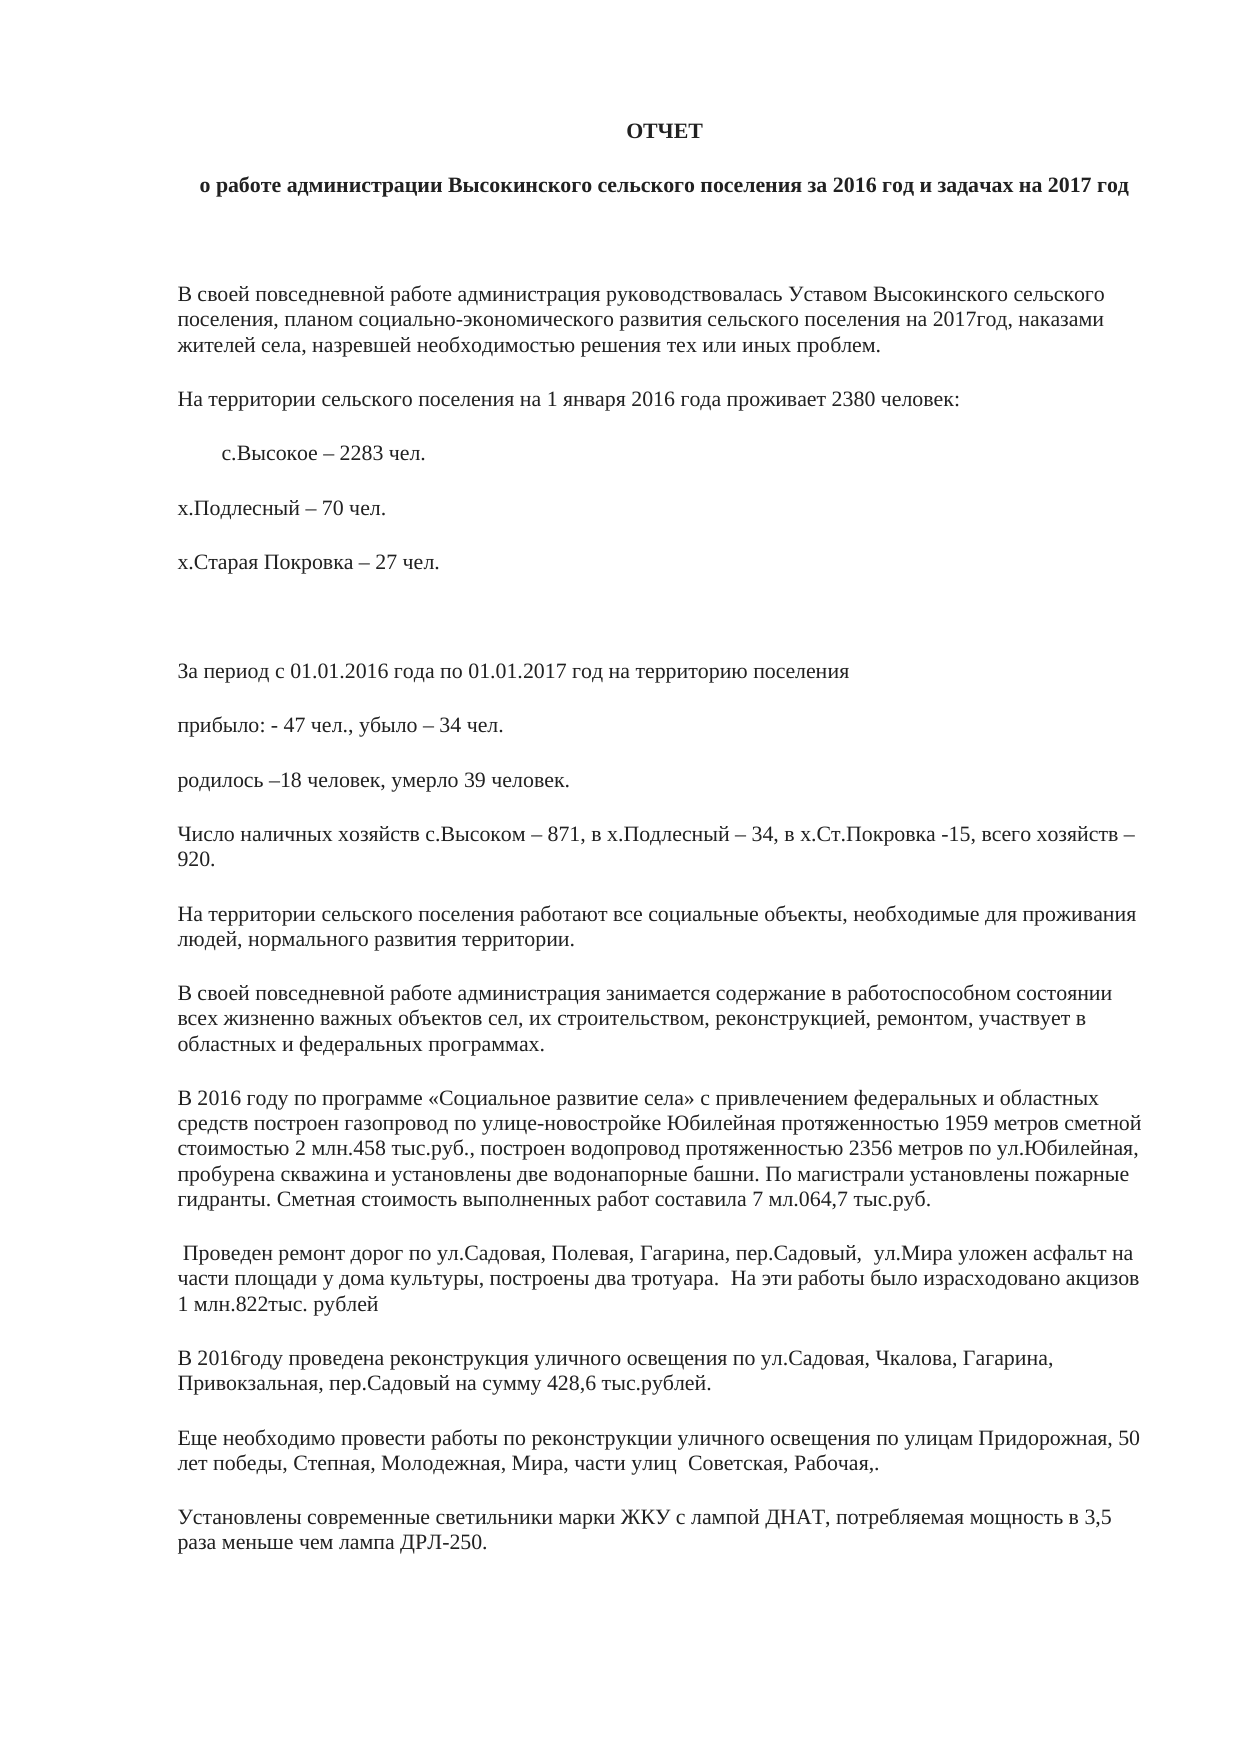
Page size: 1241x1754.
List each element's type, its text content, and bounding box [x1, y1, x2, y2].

text В 2016году проведена реконструкция уличного освещения по ул.Садовая, Чкалова, Гагарина, Привокзальная, пер.Садовый на сумму 428,6 тыс.рублей. [177, 1345, 1152, 1395]
text родилось –18 человек, умерло 39 человек. [177, 767, 1152, 792]
text Еще необходимо провести работы по реконструкции уличного освещения по улицам Придорожная, 50 лет победы, Степная, Молодежная, Мира, части улиц Советская, Рабочая,. [177, 1424, 1152, 1475]
text В своей повседневной работе администрация занимается содержание в работоспособном состоянии всех жизненно важных объектов сел, их строительством, реконструкцией, ремонтом, участвует в областных и федеральных программах. [177, 980, 1152, 1056]
text На территории сельского поселения работают все социальные объекты, необходимые для проживания людей, нормального развития территории. [177, 901, 1152, 951]
text прибыло: - 47 чел., убыло – 34 чел. [177, 712, 1152, 737]
text Число наличных хозяйств с.Высоком – 871, в х.Подлесный – 34, в х.Ст.Покровка -15, всего хозяйств – 920. [177, 821, 1152, 871]
text с.Высокое – 2283 чел. [177, 440, 1152, 466]
text Установлены современные светильники марки ЖКУ с лампой ДНАТ, потребляемая мощность в 3,5 раза меньше чем лампа ДРЛ-250. [177, 1504, 1152, 1554]
text В своей повседневной работе администрация руководствовалась Уставом Высокинского сельского поселения, планом социально-экономического развития сельского поселения на 2017год, наказами жителей села, назревшей необходимостью решения тех или иных проблем. [177, 281, 1152, 357]
text На территории сельского поселения на 1 января 2016 года проживает 2380 человек: [177, 386, 1152, 411]
text В 2016 году по программе «Социальное развитие села» с привлечением федеральных и областных средств построен газопровод по улице-новостройке Юбилейная протяженностью 1959 метров сметной стоимостью 2 млн.458 тыс.руб., построен водопровод протяженностью 2356 метров по ул.Юбилейная, пробурена скважина и установлены две водонапорные башни. По магистрали установлены пожарные гидранты. Сметная стоимость выполненных работ составила 7 мл.064,7 тыс.руб. [177, 1085, 1152, 1211]
text ОТЧЕТ [177, 118, 1152, 143]
text х.Подлесный – 70 чел. [177, 495, 1152, 520]
text х.Старая Покровка – 27 чел. [177, 549, 1152, 574]
text За период с 01.01.2016 года по 01.01.2017 год на территорию поселения [177, 658, 1152, 683]
text Проведен ремонт дорог по ул.Садовая, Полевая, Гагарина, пер.Садовый, ул.Мира уложен асфальт на части площади у дома культуры, построены два тротуара. На эти работы было израсходовано акцизов 1 млн.822тыс. рублей [177, 1240, 1152, 1316]
text о работе администрации Высокинского сельского поселения за 2016 год и задачах на 2017 год [177, 172, 1152, 198]
